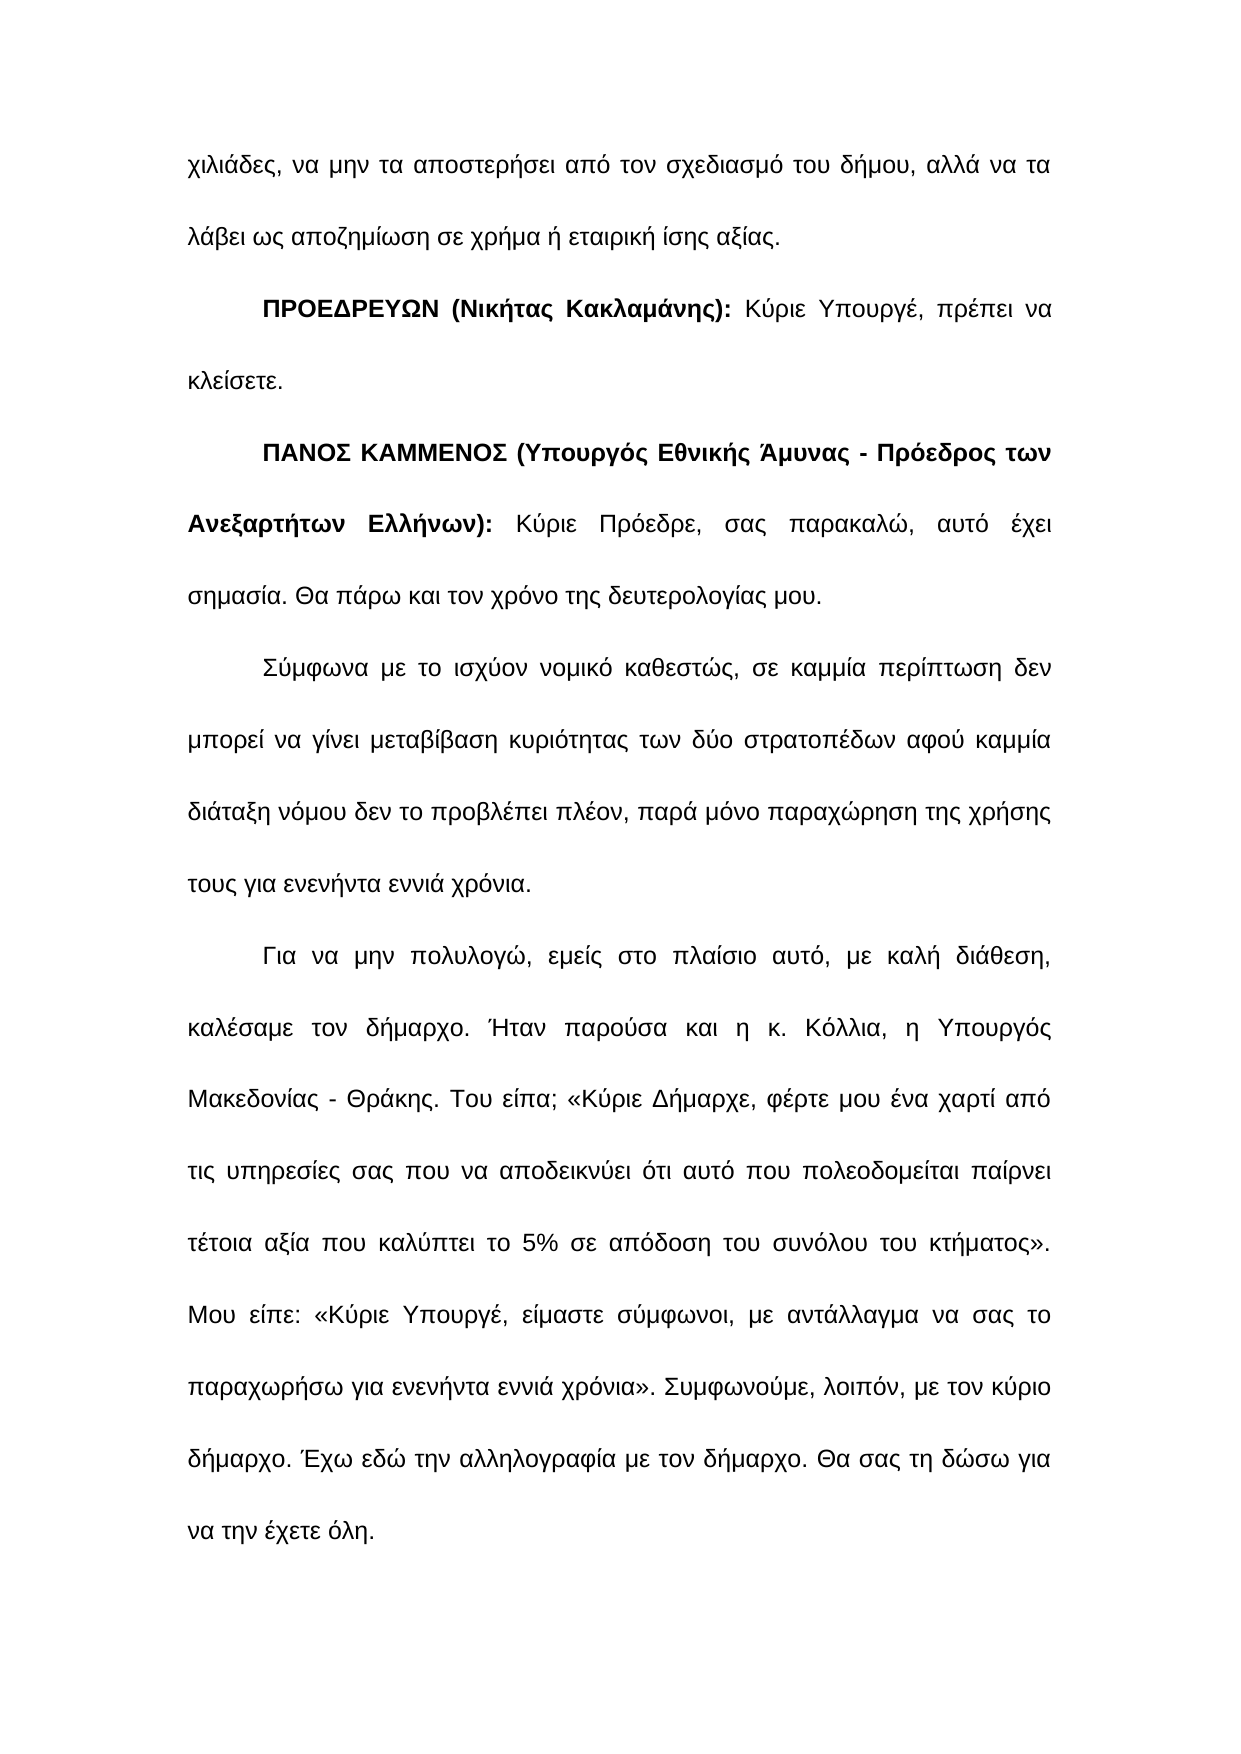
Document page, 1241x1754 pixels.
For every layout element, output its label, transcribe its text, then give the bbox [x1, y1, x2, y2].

text ΠΑΝΟΣ ΚΑΜΜΕΝΟΣ (Υπουργός Εθνικής Άμυνας - Πρόεδρος των Ανεξαρτήτων Ελλήνων): Κύριε Πρόεδρε, σας παρακαλώ, αυτό έχει σημασία. Θα πάρω και τον χρόνο της δευτερολογίας μου. [187, 437, 1053, 610]
text Για να μην πολυλογώ, εμείς στο πλαίσιο αυτό, με καλή διάθεση, καλέσαμε τον δήμαρχο. Ήταν παρούσα και η κ. Κόλλια, η Υπουργός Μακεδονίας - Θράκης. Του είπα; «Κύριε Δήμαρχε, φέρτε μου ένα χαρτί από τις υπηρεσίες σας που να αποδεικνύει ότι αυτό που πολεοδομείται παίρνει τέτοια αξία που καλύπτει το 5% σε απόδοση του συνόλου του κτήματος». Μου είπε: «Κύριε Υπουργέ, είμαστε σύμφωνοι, με αντάλλαγμα να σας το παραχωρήσω για ενενήντα εννιά χρόνια». Συμφωνούμε, λοιπόν, με τον κύριο δήμαρχο. Έχω εδώ την αλληλογραφία με τον δήμαρχο. Θα σας τη δώσω για να την έχετε όλη. [187, 941, 1053, 1544]
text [187, 150, 1053, 251]
text Σύμφωνα με το ισχύον νομικό καθεστώς, σε καμμία περίπτωση δεν μπορεί να γίνει μεταβίβαση κυριότητας των δύο στρατοπέδων αφού καμμία διάταξη νόμου δεν το προβλέπει πλέον, παρά μόνο παραχώρηση της χρήσης τους για ενενήντα εννιά χρόνια. [187, 653, 1053, 897]
text ΠΡΟΕΔΡΕΥΩΝ (Νικήτας Κακλαμάνης): Κύριε Υπουργέ, πρέπει να κλείσετε. [187, 294, 1053, 394]
